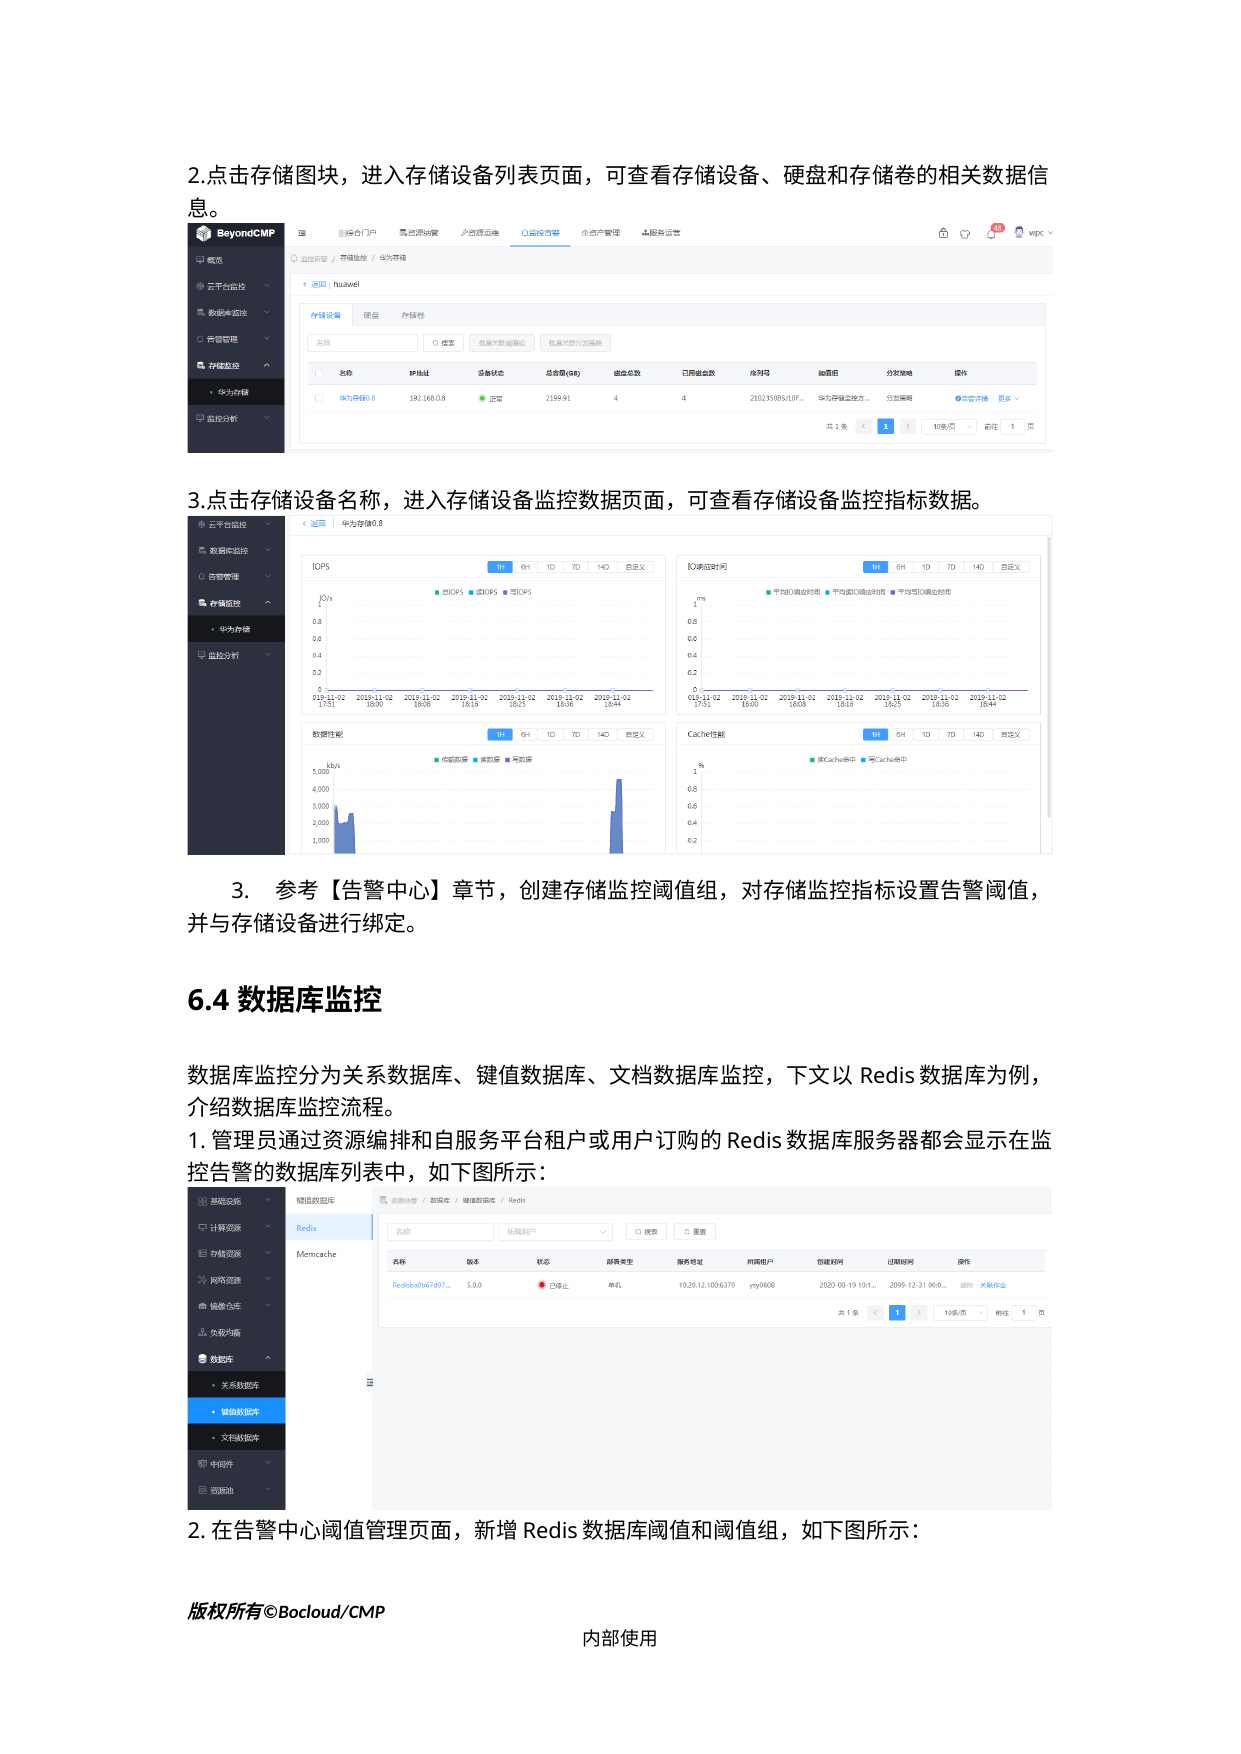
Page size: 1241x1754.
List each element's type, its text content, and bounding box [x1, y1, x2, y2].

subtitle 6.4 数据库监控 [187, 965, 1053, 1030]
list 在告警中心阈值管理页面，新增Redis数据库阈值和阈值组，如下图所示： [187, 1512, 1053, 1545]
list 管理员通过资源编排和自服务平台租户或用户订购的Redis数据库服务器都会显示在监控告警的数据库列表中，如下图所示： [187, 1122, 1053, 1187]
picture [187, 1187, 1052, 1510]
text 数据库监控分为关系数据库、键值数据库、文档数据库监控，下文以Redis数据库为例，介绍数据库监控流程。 [187, 1057, 1053, 1122]
text 3.点击存储设备名称，进入存储设备监控数据页面，可查看存储设备监控指标数据。 [187, 483, 1053, 515]
picture [187, 223, 1053, 453]
list 参考【告警中心】章节，创建存储监控阈值组，对存储监控指标设置告警阈值，并与存储设备进行绑定。 [187, 873, 1053, 938]
text 2.点击存储图块，进入存储设备列表页面，可查看存储设备、硬盘和存储卷的相关数据信息。 [187, 158, 1053, 223]
picture [187, 515, 1053, 855]
